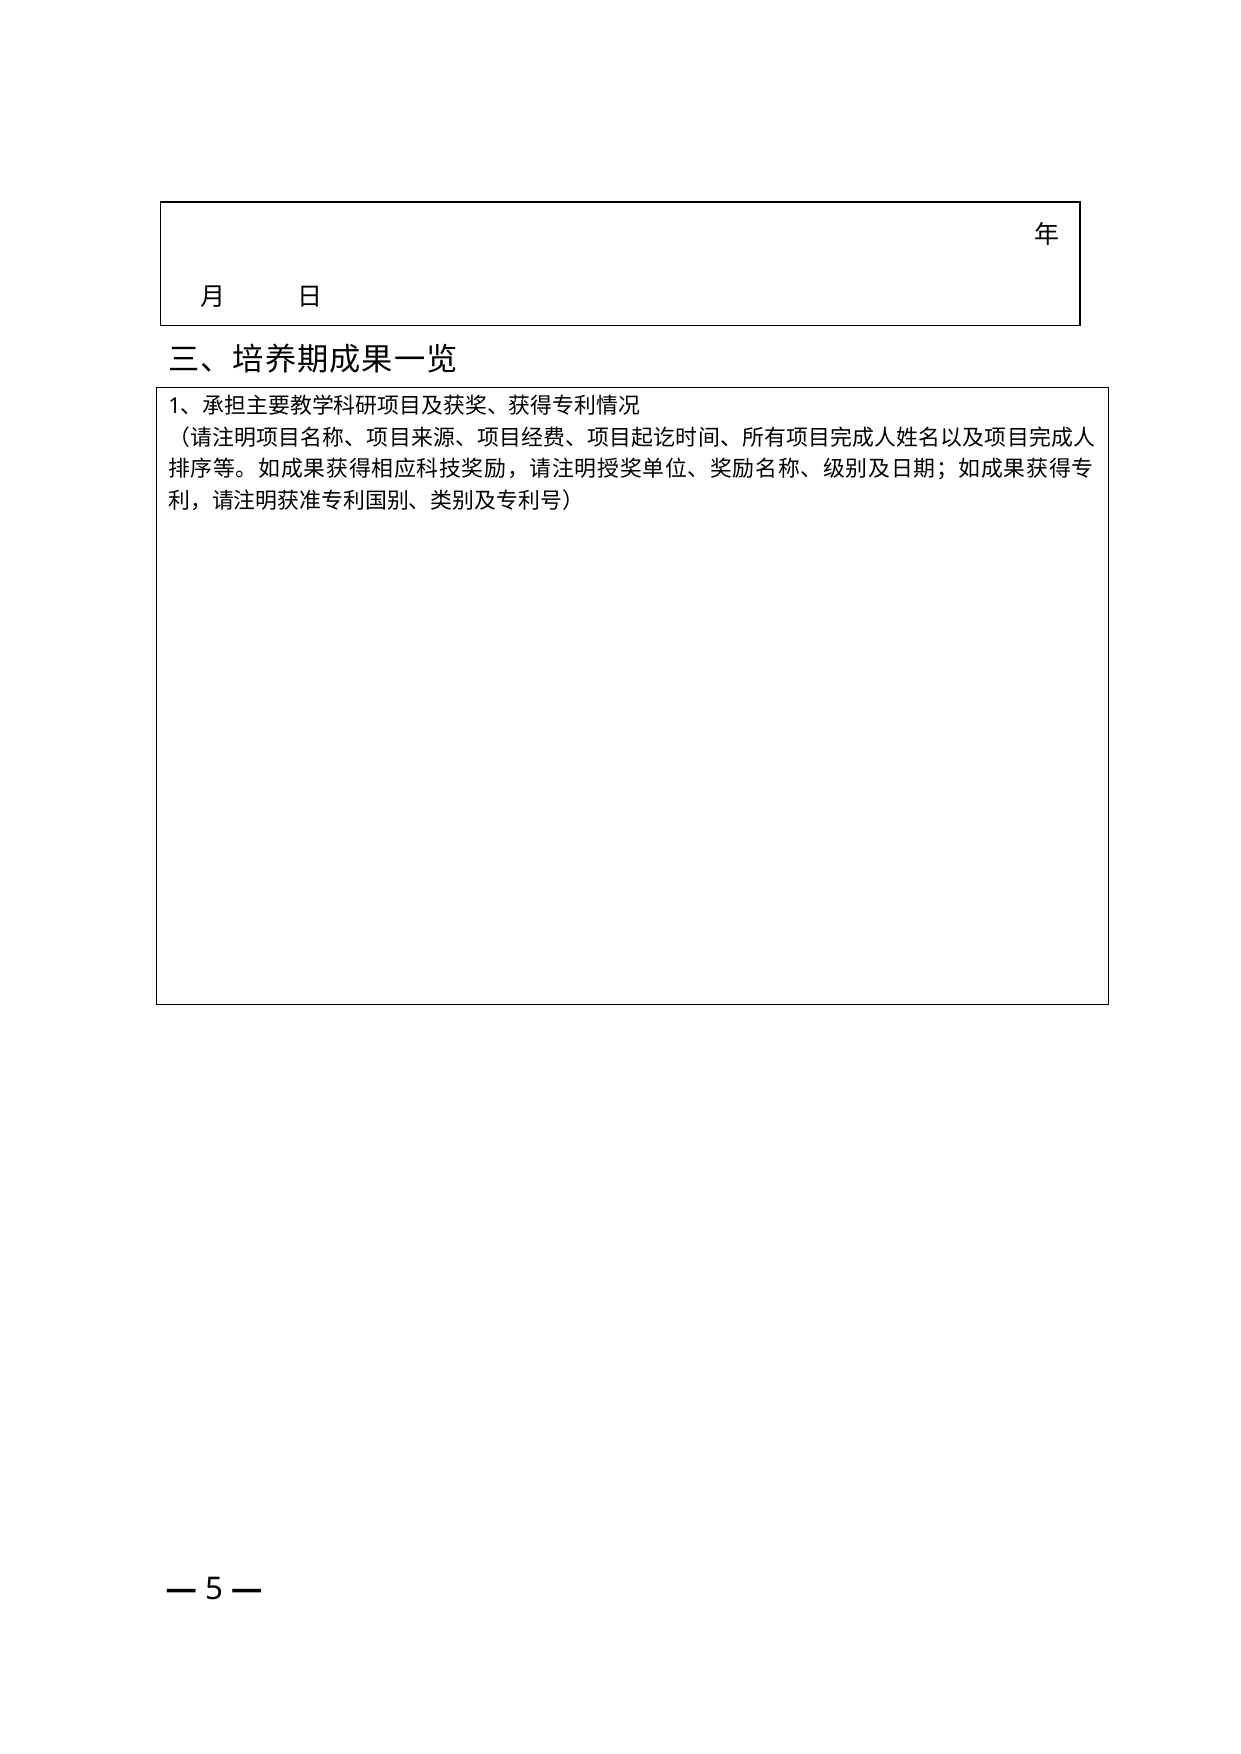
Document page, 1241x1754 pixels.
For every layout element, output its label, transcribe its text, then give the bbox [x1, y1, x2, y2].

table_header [161, 203, 1079, 325]
table_header 1、承担主要教学科研项目及获奖、获得专利情况 （请注明项目名称、项目来源、项目经费、项目起讫时间、所有项目完成人姓名以及项目完成人排序等。如成果获得相应科技奖励，请注明授奖单位、奖励名称、级别及日期；如成果获得专利，请注明获准专利国别、类别及专利号） [157, 388, 1108, 1004]
text 三、培养期成果一览 [168, 326, 1072, 387]
